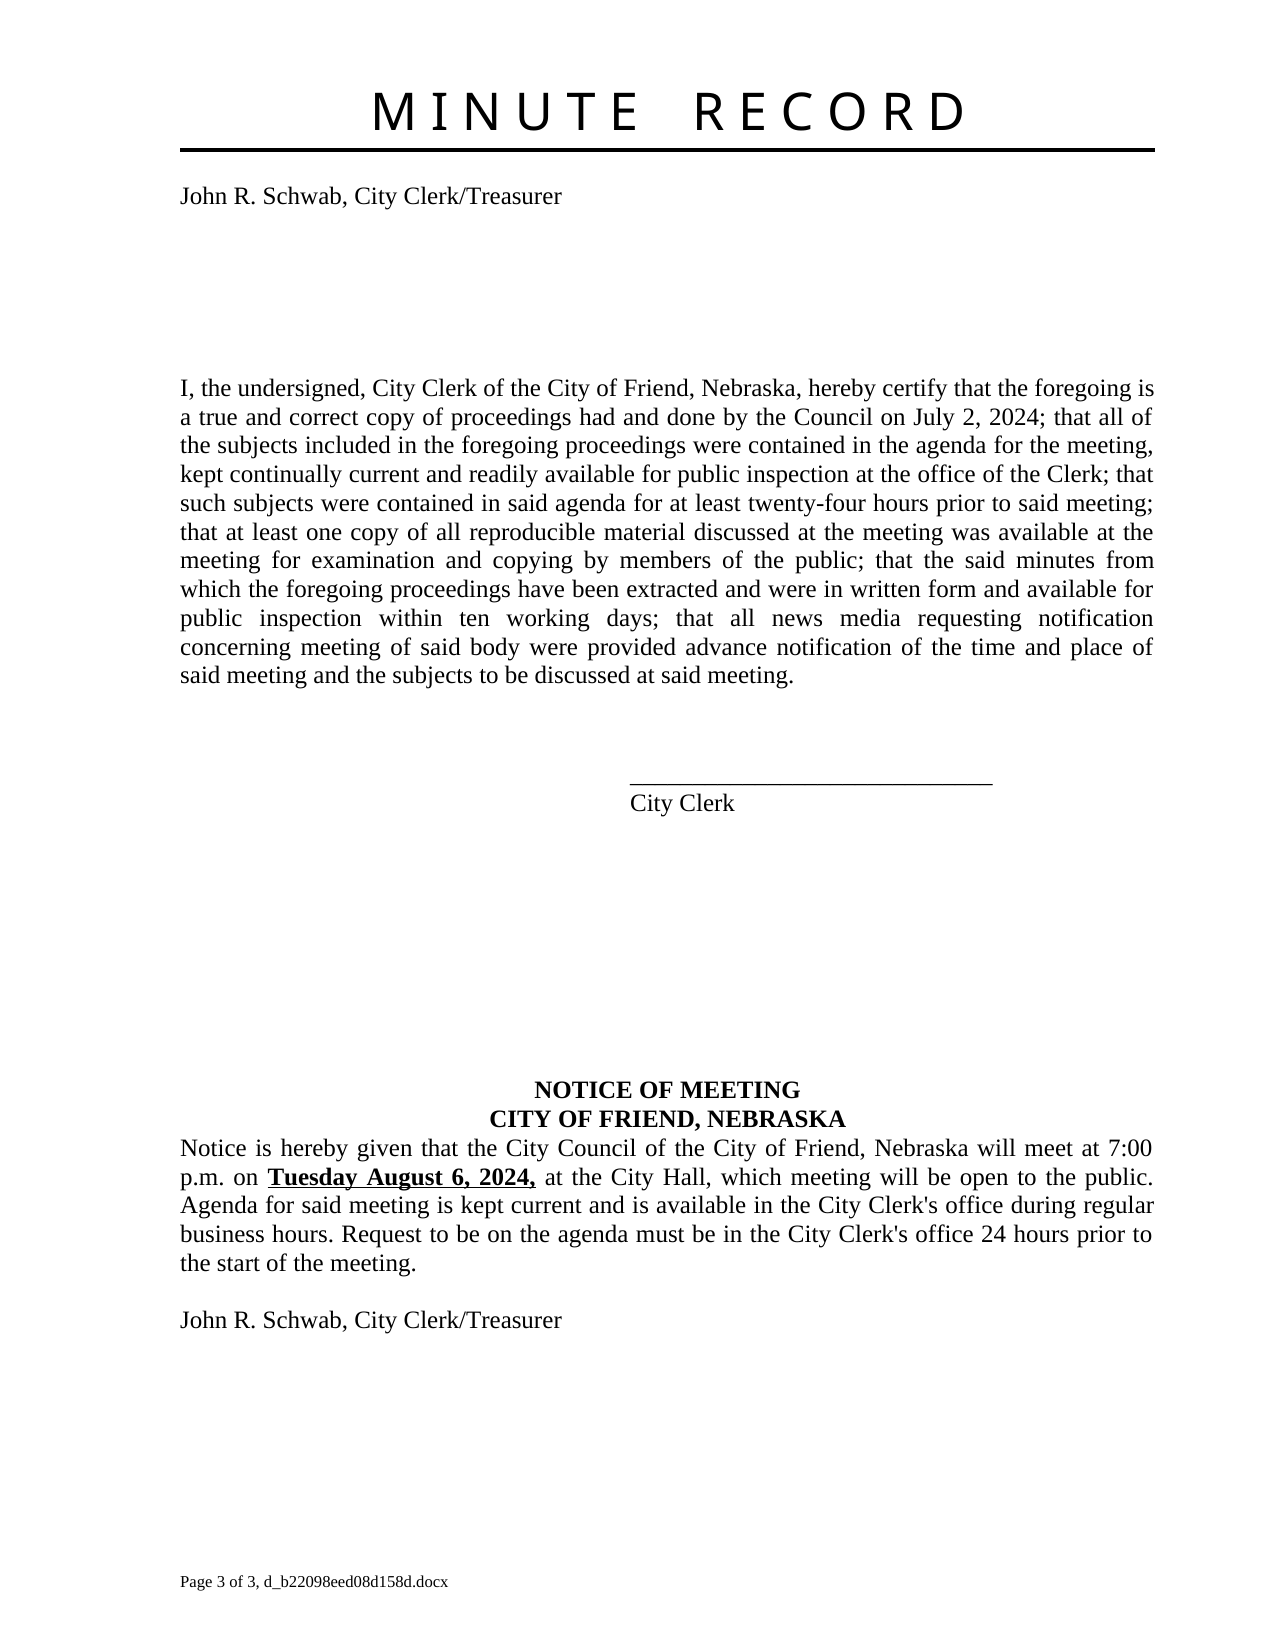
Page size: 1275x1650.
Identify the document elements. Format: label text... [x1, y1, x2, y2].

text _____________________________ [180, 759, 1155, 788]
text John R. Schwab, City Clerk/Treasurer [180, 181, 1155, 210]
text CITY OF FRIEND, NEBRASKA [180, 1104, 1155, 1133]
text City Clerk [180, 788, 1155, 817]
text John R. Schwab, City Clerk/Treasurer [180, 1305, 1155, 1334]
text I, the undersigned, City Clerk of the City of Friend, Nebraska, hereby certify that the foregoing is a true and correct copy of proceedings had and done by the Council on July 2, 2024; that all of the subjects included in the foregoing proceedings were contained in the agenda for the meeting, kept continually current and readily available for public inspection at the office of the Clerk; that such subjects were contained in said agenda for at least twenty-four hours prior to said meeting; that at least one copy of all reproducible material discussed at the meeting was available at the meeting for examination and copying by members of the public; that the said minutes from which the foregoing proceedings have been extracted and were in written form and available for public inspection within ten working days; that all news media requesting notification concerning meeting of said body were provided advance notification of the time and place of said meeting and the subjects to be discussed at said meeting. [180, 373, 1155, 689]
text NOTICE OF MEETING [180, 1075, 1155, 1104]
text Notice is hereby given that the City Council of the City of Friend, Nebraska will meet at 7:00 p.m. on Tuesday August 6, 2024, at the City Hall, which meeting will be open to the public. Agenda for said meeting is kept current and is available in the City Clerk's office during regular business hours. Request to be on the agenda must be in the City Clerk's office 24 hours prior to the start of the meeting. [180, 1133, 1155, 1277]
